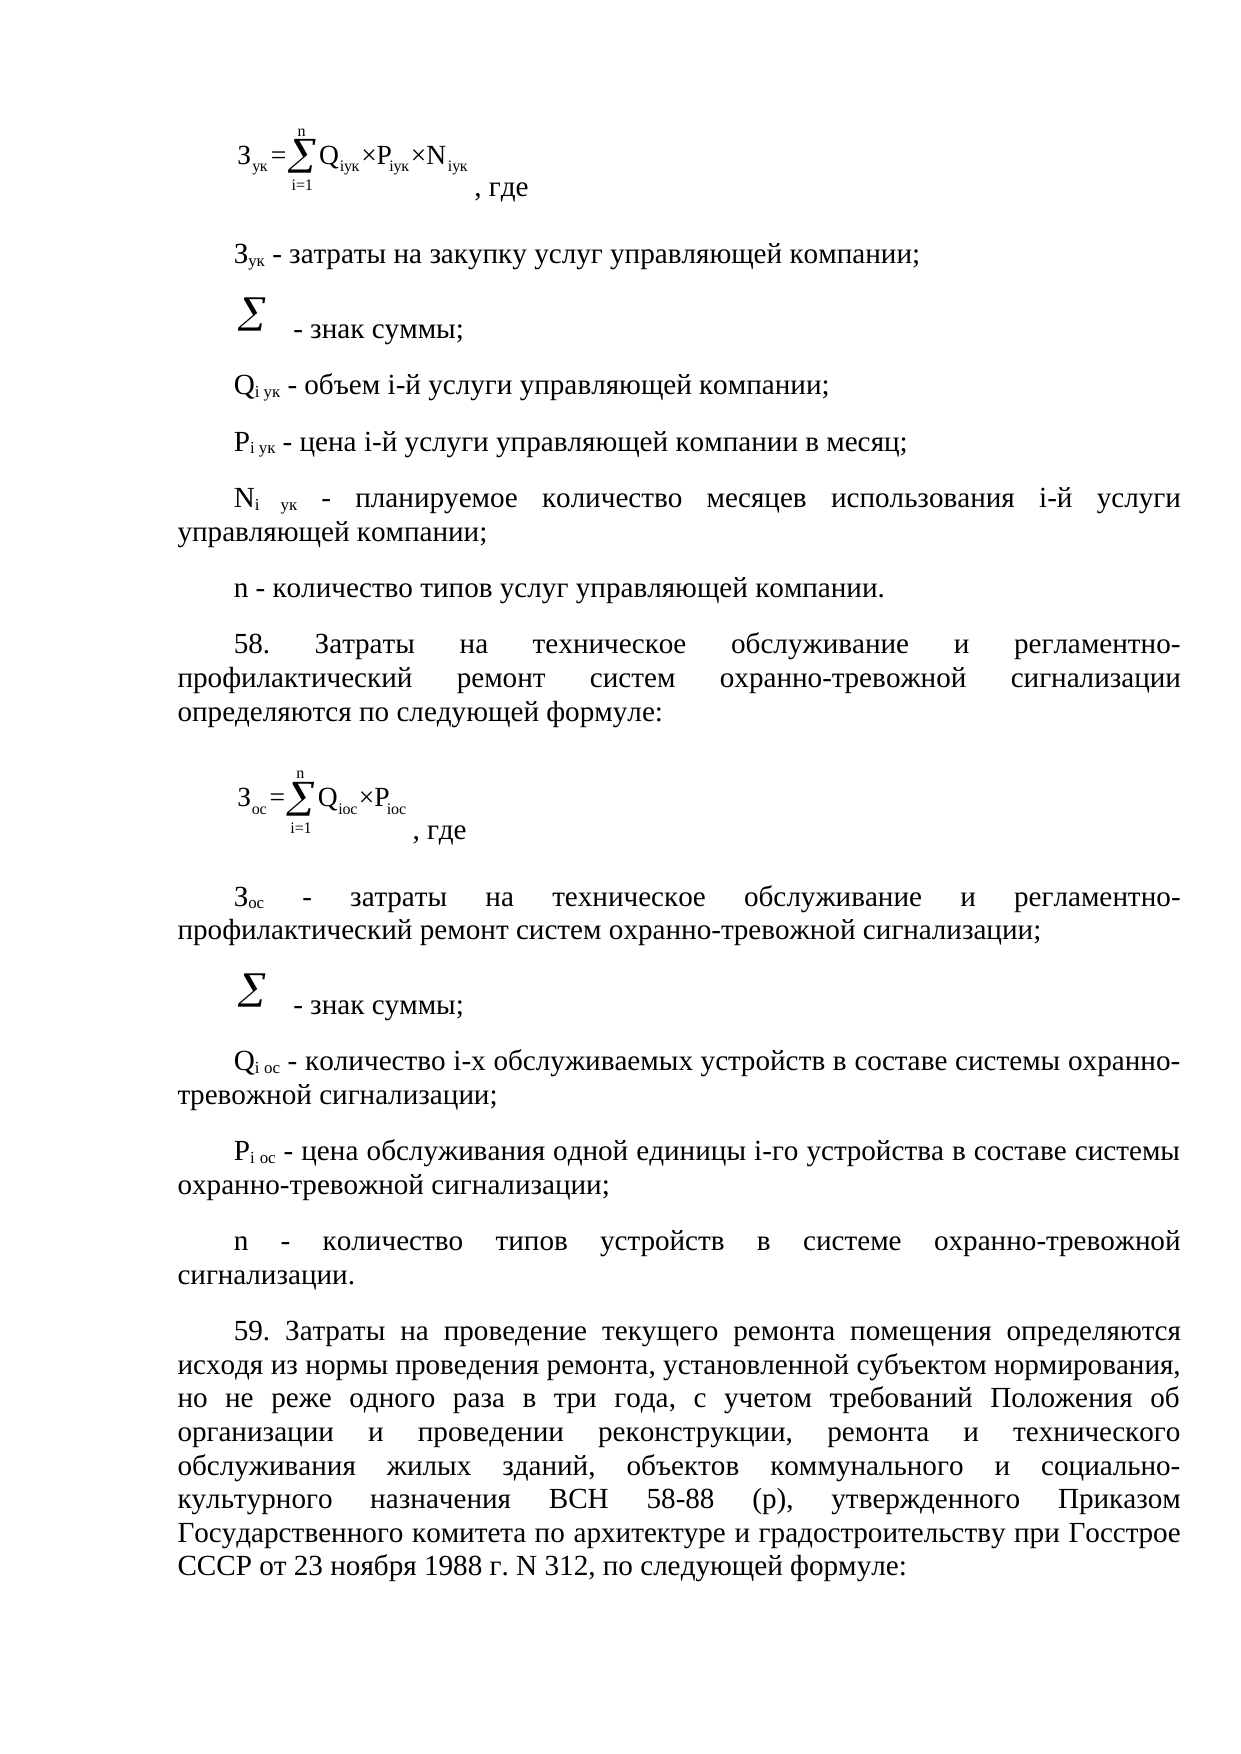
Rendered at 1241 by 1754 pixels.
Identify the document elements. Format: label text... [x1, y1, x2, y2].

text , где [177, 761, 1181, 845]
text Pi ос - цена обслуживания одной единицы i-го устройства в составе системы охранно-тревожной сигнализации; [177, 1133, 1181, 1201]
text 58. Затраты на техническое обслуживание и регламентно-профилактический ремонт систем охранно-тревожной сигнализации определяются по следующей формуле: [177, 627, 1181, 727]
text Qi ук - объем i-й услуги управляющей компании; [177, 367, 1181, 401]
text Pi ук - цена i-й услуги управляющей компании в месяц; [177, 424, 1181, 457]
text , где [177, 118, 1181, 203]
text 59. Затраты на проведение текущего ремонта помещения определяются исходя из нормы проведения ремонта, установленной субъектом нормирования, но не реже одного раза в три года, с учетом требований Положения об организации и проведении реконструкции, ремонта и технического обслуживания жилых зданий, объектов коммунального и социально-культурного назначения ВСН 58-88 (р), утвержденного Приказом Государственного комитета по архитектуре и градостроительству при Госстрое СССР от 23 ноября 1988 г. N 312, по следующей формуле: [177, 1313, 1181, 1582]
text Qi ос - количество i-х обслуживаемых устройств в составе системы охранно-тревожной сигнализации; [177, 1043, 1181, 1111]
text n - количество типов устройств в системе охранно-тревожной сигнализации. [177, 1223, 1181, 1291]
text n - количество типов услуг управляющей компании. [177, 570, 1181, 604]
text Ni ук - планируемое количество месяцев использования i-й услуги управляющей компании; [177, 480, 1181, 547]
text - знак суммы; [177, 293, 1181, 344]
text Зос - затраты на техническое обслуживание и регламентно-профилактический ремонт систем охранно-тревожной сигнализации; [177, 879, 1181, 946]
text - знак суммы; [177, 969, 1181, 1021]
text Зук - затраты на закупку услуг управляющей компании; [177, 236, 1181, 270]
